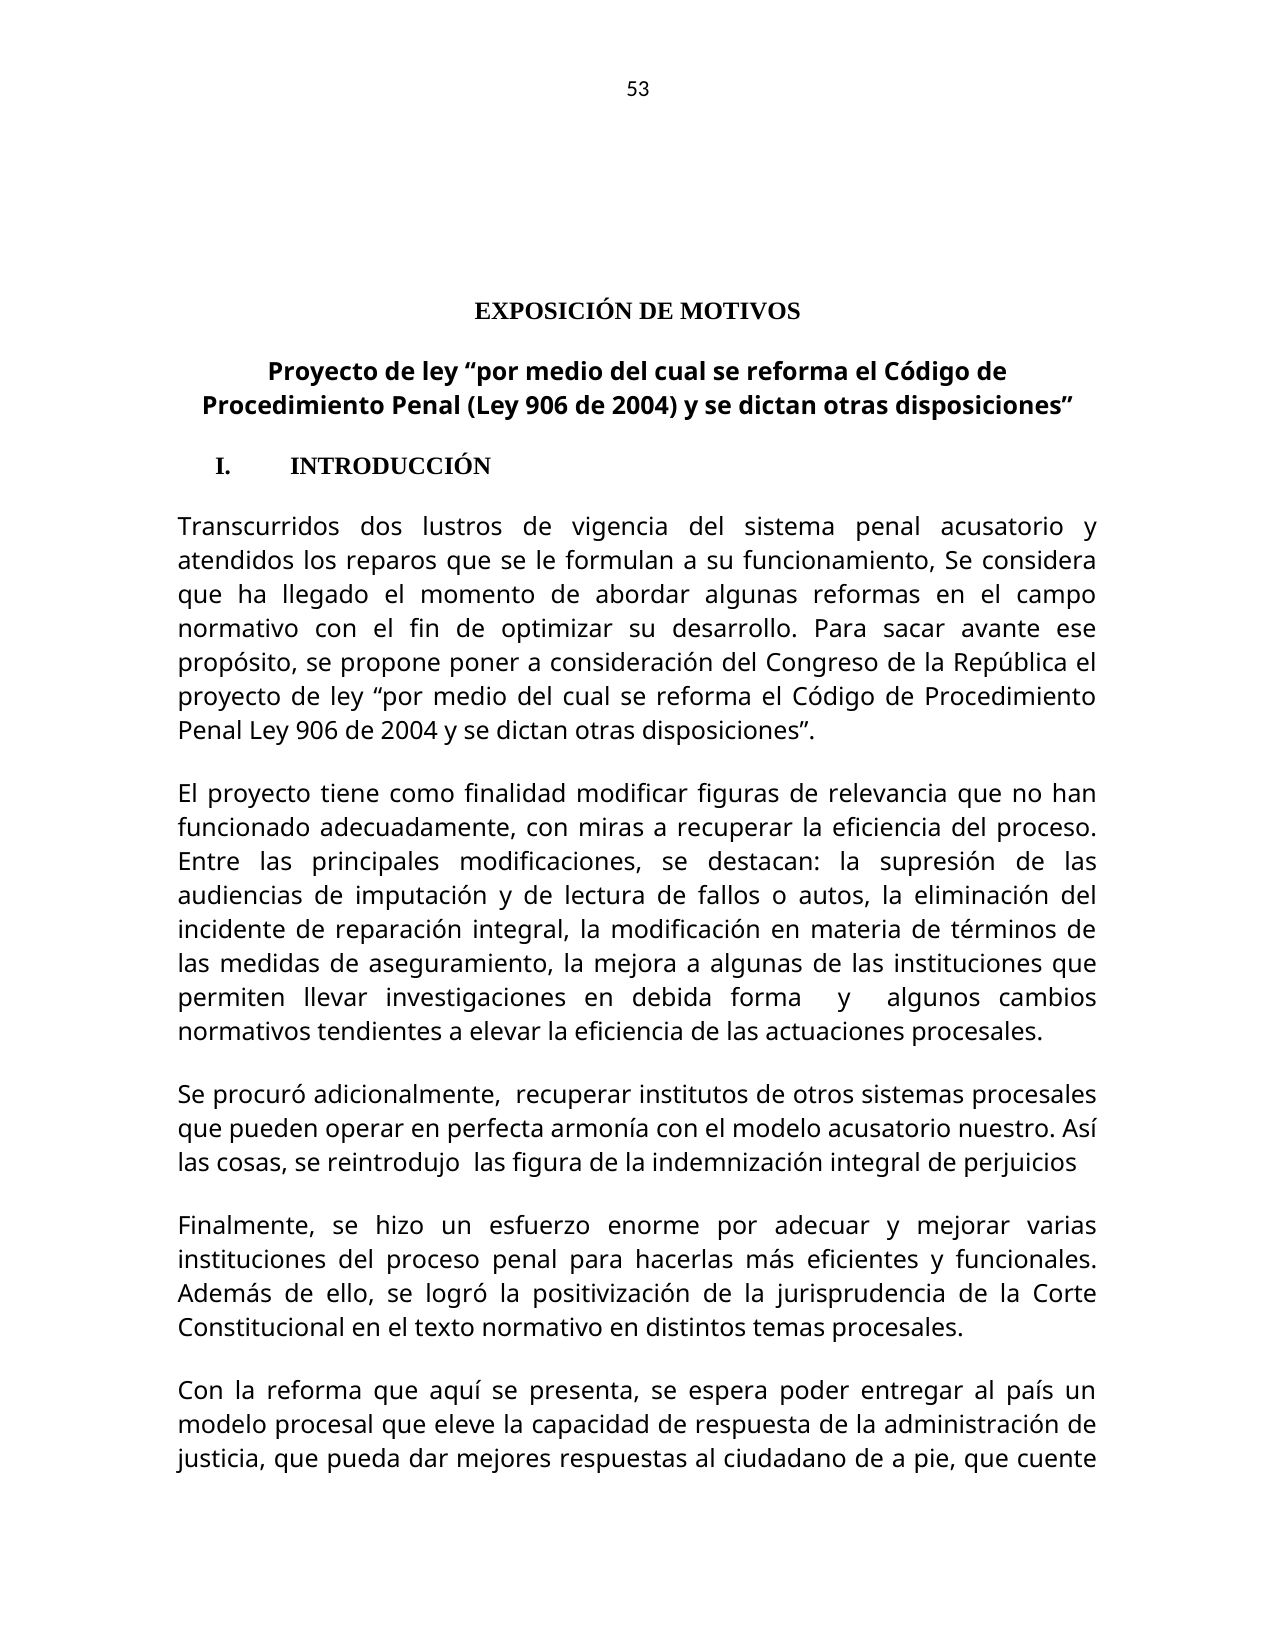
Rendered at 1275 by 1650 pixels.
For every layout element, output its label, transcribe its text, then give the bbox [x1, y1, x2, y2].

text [177, 1373, 1098, 1475]
text Finalmente, se hizo un esfuerzo enorme por adecuar y mejorar varias instituciones del proceso penal para hacerlas más eficientes y funcionales. Además de ello, se logró la positivización de la jurisprudencia de la Corte Constitucional en el texto normativo en distintos temas procesales. [177, 1208, 1098, 1344]
text EXPOSICIÓN DE MOTIVOS [177, 296, 1098, 325]
text Proyecto de ley “por medio del cual se reforma el Código de Procedimiento Penal (Ley 906 de 2004) y se dictan otras disposiciones” [177, 354, 1098, 422]
text El proyecto tiene como finalidad modificar figuras de relevancia que no han funcionado adecuadamente, con miras a recuperar la eficiencia del proceso. Entre las principales modificaciones, se destacan: la supresión de las audiencias de imputación y de lectura de fallos o autos, la eliminación del incidente de reparación integral, la modificación en materia de términos de las medidas de aseguramiento, la mejora a algunas de las instituciones que permiten llevar investigaciones en debida forma y algunos cambios normativos tendientes a elevar la eficiencia de las actuaciones procesales. [177, 776, 1098, 1048]
text Transcurridos dos lustros de vigencia del sistema penal acusatorio y atendidos los reparos que se le formulan a su funcionamiento, Se considera que ha llegado el momento de abordar algunas reformas en el campo normativo con el fin de optimizar su desarrollo. Para sacar avante ese propósito, se propone poner a consideración del Congreso de la República el proyecto de ley “por medio del cual se reforma el Código de Procedimiento Penal Ley 906 de 2004 y se dictan otras disposiciones”. [177, 508, 1098, 747]
text Se procuró adicionalmente, recuperar institutos de otros sistemas procesales que pueden operar en perfecta armonía con el modelo acusatorio nuestro. Así las cosas, se reintrodujo las figura de la indemnización integral de perjuicios [177, 1077, 1098, 1179]
list INTRODUCCIÓN [215, 451, 1098, 479]
